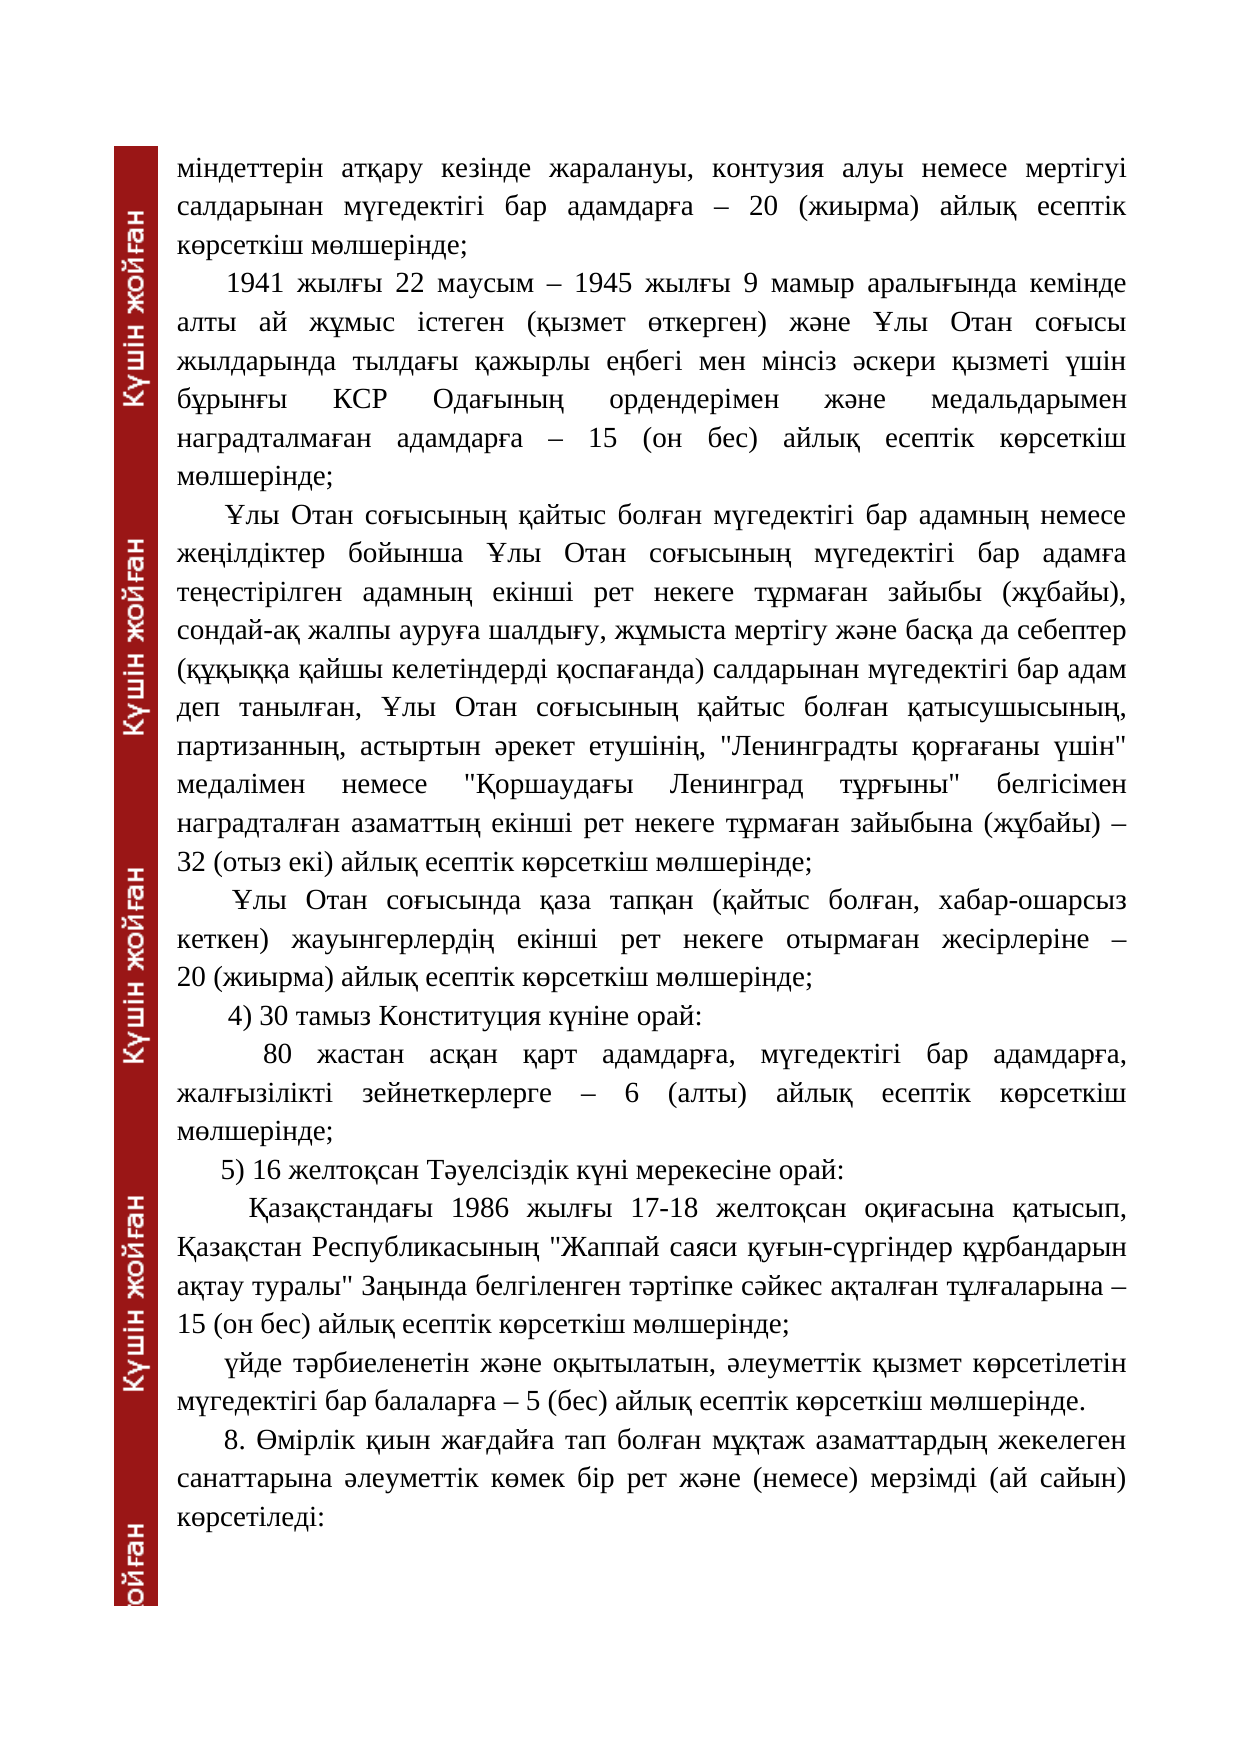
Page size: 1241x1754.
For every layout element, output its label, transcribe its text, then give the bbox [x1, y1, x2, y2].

text үйде тәрбиеленетін және оқытылатын, әлеуметтік қызмет көрсетілетін мүгедектігі бар балаларға – 5 (бес) айлық есептік көрсеткіш мөлшерінде. [112, 1345, 1128, 1417]
picture [114, 1417, 158, 1422]
text Ұлы Отан соғысының қайтыс болған мүгедектігі бар адамның немесе жеңілдіктер бойынша Ұлы Отан соғысының мүгедектігі бар адамға теңестірілген адамның екінші рет некеге тұрмаған зайыбы (жұбайы), сондай-ақ жалпы ауруға шалдығу, жұмыста мертігу және басқа да себептер (құқыққа қайшы келетіндерді қоспағанда) салдарынан мүгедектігі бар адам деп танылған, Ұлы Отан соғысының қайтыс болған қатысушысының, партизанның, астыртын әрекет етушінің, "Ленинградты қорғағаны үшін" медалімен немесе "Қоршаудағы Ленинград тұрғыны" белгісімен наградталған азаматтың екінші рет некеге тұрмаған зайыбына (жұбайы) – 32 (отыз екі) айлық есептік көрсеткіш мөлшерінде; [112, 497, 1128, 877]
picture [114, 1532, 158, 1606]
picture [114, 492, 158, 497]
text 4) 30 тамыз Конституция күніне орай: [112, 998, 1128, 1031]
text Ұлы Отан соғысында қаза тапқан (қайтыс болған, хабар-ошарсыз кеткен) жауынгерлердің екінші рет некеге отырмаған жесірлеріне – 20 (жиырма) айлық есептік көрсеткіш мөлшерінде; [112, 882, 1128, 993]
picture [114, 1340, 158, 1345]
picture [114, 261, 158, 266]
text 5) 16 желтоқсан Тәуелсіздік күні мерекесіне орай: [112, 1152, 1128, 1186]
text 80 жастан асқан қарт адамдарға, мүгедектігі бар адамдарға, жалғызілікті зейнеткерлерге – 6 (алты) айлық есептік көрсеткіш мөлшерінде; [112, 1036, 1128, 1147]
text Қазақстандағы 1986 жылғы 17-18 желтоқсан оқиғасына қатысып, Қазақстан Республикасының "Жаппай саяси қуғын-сүргіндер құрбандарын ақтау туралы" Заңында белгіленген тәртіпке сәйкес ақталған тұлғаларына – 15 (он бес) айлық есептік көрсеткіш мөлшерінде; [112, 1191, 1128, 1340]
picture [114, 1031, 158, 1036]
text 8. Өмірлік қиын жағдайға тап болған мұқтаж азаматтардың жекелеген санаттарына әлеуметтік көмек бір рет және (немесе) мерзімді (ай сайын) көрсетіледі: [112, 1422, 1128, 1532]
picture [114, 1147, 158, 1152]
text 1941 жылғы 22 маусым – 1945 жылғы 9 мамыр аралығында кемiнде алты ай жұмыс iстеген (қызмет өткерген) және Ұлы Отан соғысы жылдарында тылдағы қажырлы еңбегi мен мiнсiз әскери қызметі үшін бұрынғы КСР Одағының ордендерiмен және медальдарымен наградталмаған адамдарға – 15 (он бес) айлық есептік көрсеткіш мөлшерінде; [112, 266, 1128, 492]
picture [114, 146, 158, 150]
picture [114, 1186, 158, 1191]
picture [114, 877, 158, 882]
picture [114, 993, 158, 998]
